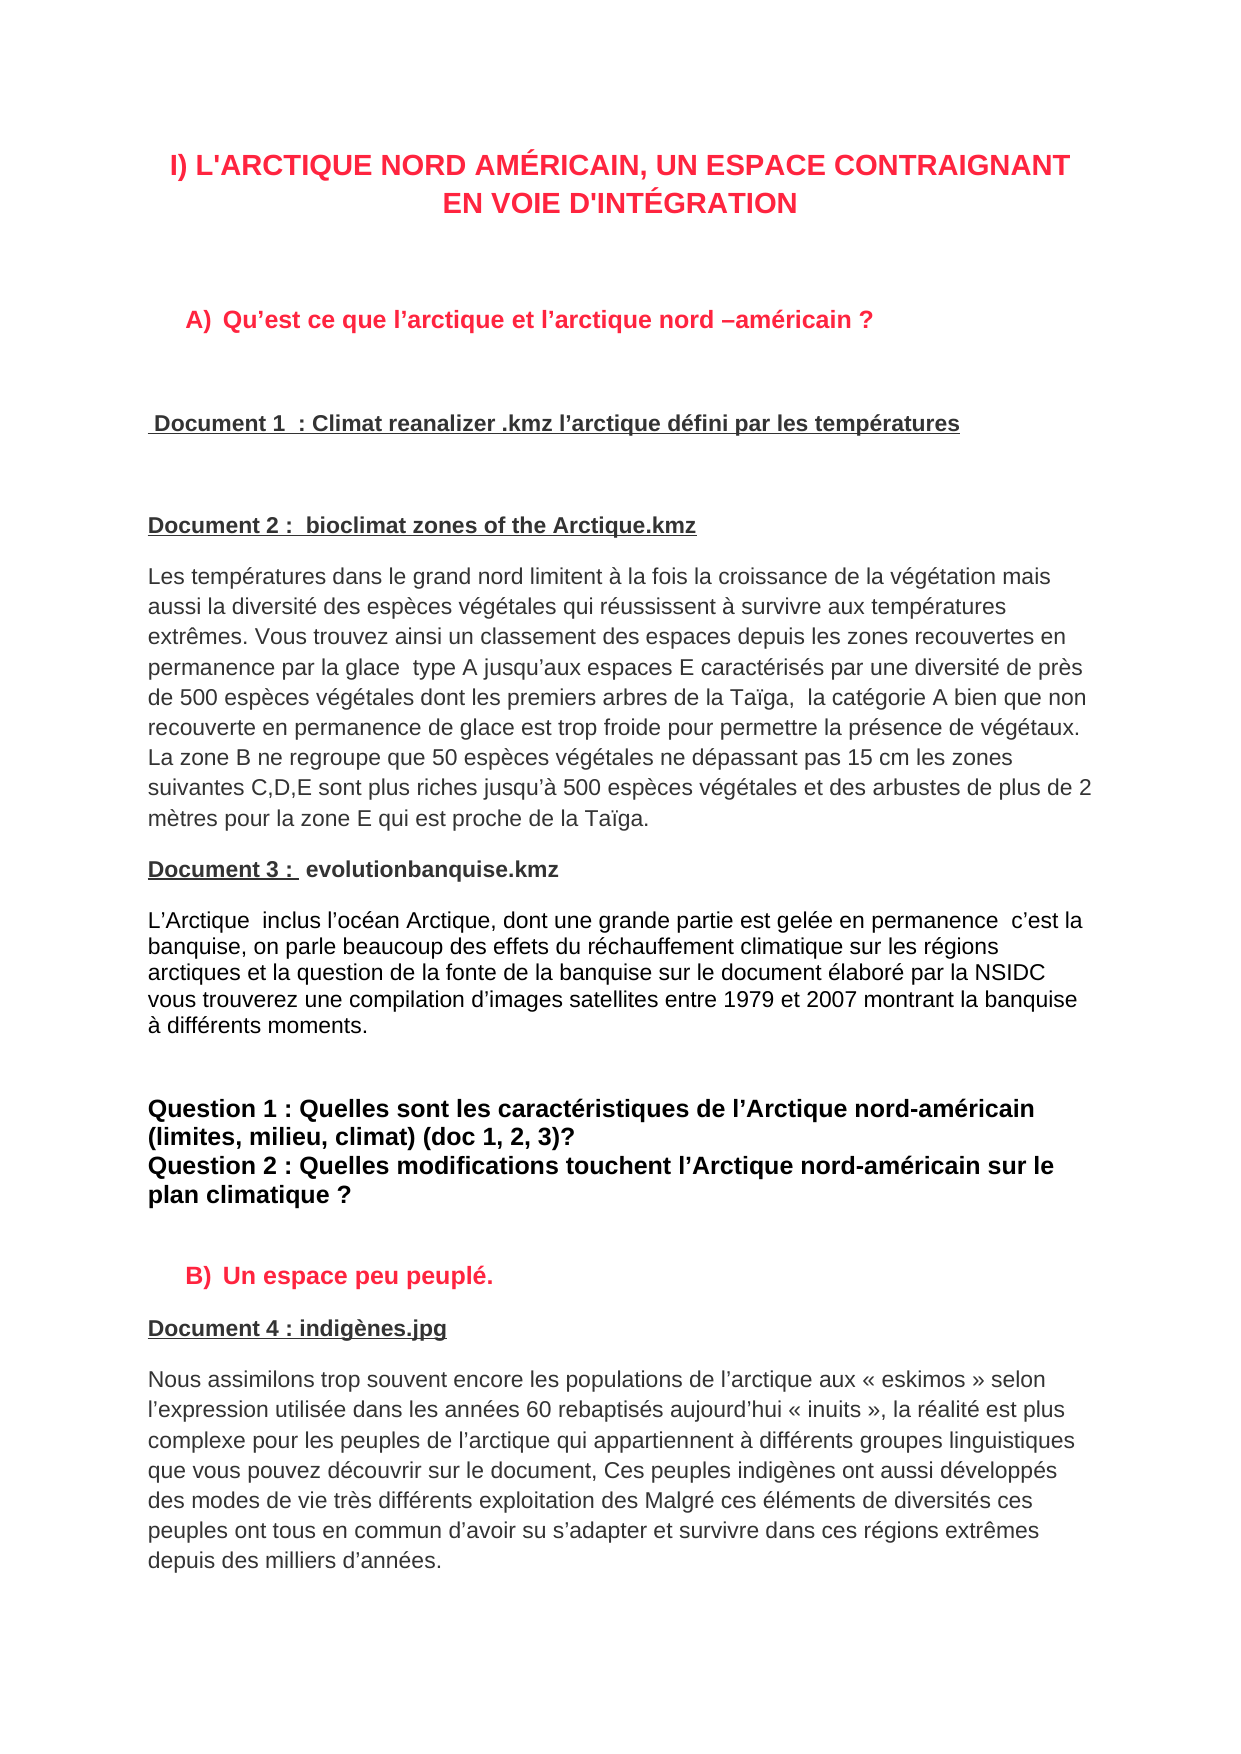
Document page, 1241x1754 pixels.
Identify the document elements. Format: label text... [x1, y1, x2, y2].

text Question 2 : Quelles modifications touchent l’Arctique nord-américain sur le plan climatique ? [148, 1151, 1093, 1208]
text L’Arctique inclus l’océan Arctique, dont une grande partie est gelée en permanence c’est la banquise, on parle beaucoup des effets du réchauffement climatique sur les régions arctiques et la question de la fonte de la banquise sur le document élaboré par la NSIDC vous trouverez une compilation d’images satellites entre 1979 et 2007 montrant la banquise à différents moments. [148, 907, 1093, 1038]
text Nous assimilons trop souvent encore les populations de l’arctique aux « eskimos » selon l’expression utilisée dans les années 60 rebaptisés aujourd’hui « inuits », la réalité est plus complexe pour les peuples de l’arctique qui appartiennent à différents groupes linguistiques que vous pouvez découvrir sur le document, Ces peuples indigènes ont aussi développés des modes de vie très différents exploitation des Malgré ces éléments de diversités ces peuples ont tous en commun d’avoir su s’adapter et survivre dans ces régions extrêmes depuis des milliers d’années. [148, 1366, 1093, 1574]
text Document 3 : evolutionbanquise.kmz [148, 856, 1093, 882]
list Un espace peu peuplé. [185, 1261, 1093, 1290]
text Document 1 : Climat reanalizer .kmz l’arctique défini par les températures [148, 410, 1093, 436]
text Les températures dans le grand nord limitent à la fois la croissance de la végétation mais aussi la diversité des espèces végétales qui réussissent à survivre aux températures extrêmes. Vous trouvez ainsi un classement des espaces depuis les zones recouvertes en permanence par la glace type A jusqu’aux espaces E caractérisés par une diversité de près de 500 espèces végétales dont les premiers arbres de la Taïga, la catégorie A bien que non recouverte en permanence de glace est trop froide pour permettre la présence de végétaux. La zone B ne regroupe que 50 espèces végétales ne dépassant pas 15 cm les zones suivantes C,D,E sont plus riches jusqu’à 500 espèces végétales et des arbustes de plus de 2 mètres pour la zone E qui est proche de la Taïga. [148, 563, 1093, 831]
text Document 2 : bioclimat zones of the Arctique.kmz [148, 512, 1093, 538]
text Question 1 : Quelles sont les caractéristiques de l’Arctique nord-américain (limites, milieu, climat) (doc 1, 2, 3)? [148, 1093, 1093, 1151]
text Document 4 : indigènes.jpg [148, 1315, 1093, 1341]
list Qu’est ce que l’arctique et l’arctique nord –américain ? [185, 305, 1093, 334]
text I) L'ARCTIQUE NORD AMÉRICAIN, UN ESPACE CONTRAIGNANT EN VOIE D'INTÉGRATION [148, 148, 1093, 220]
